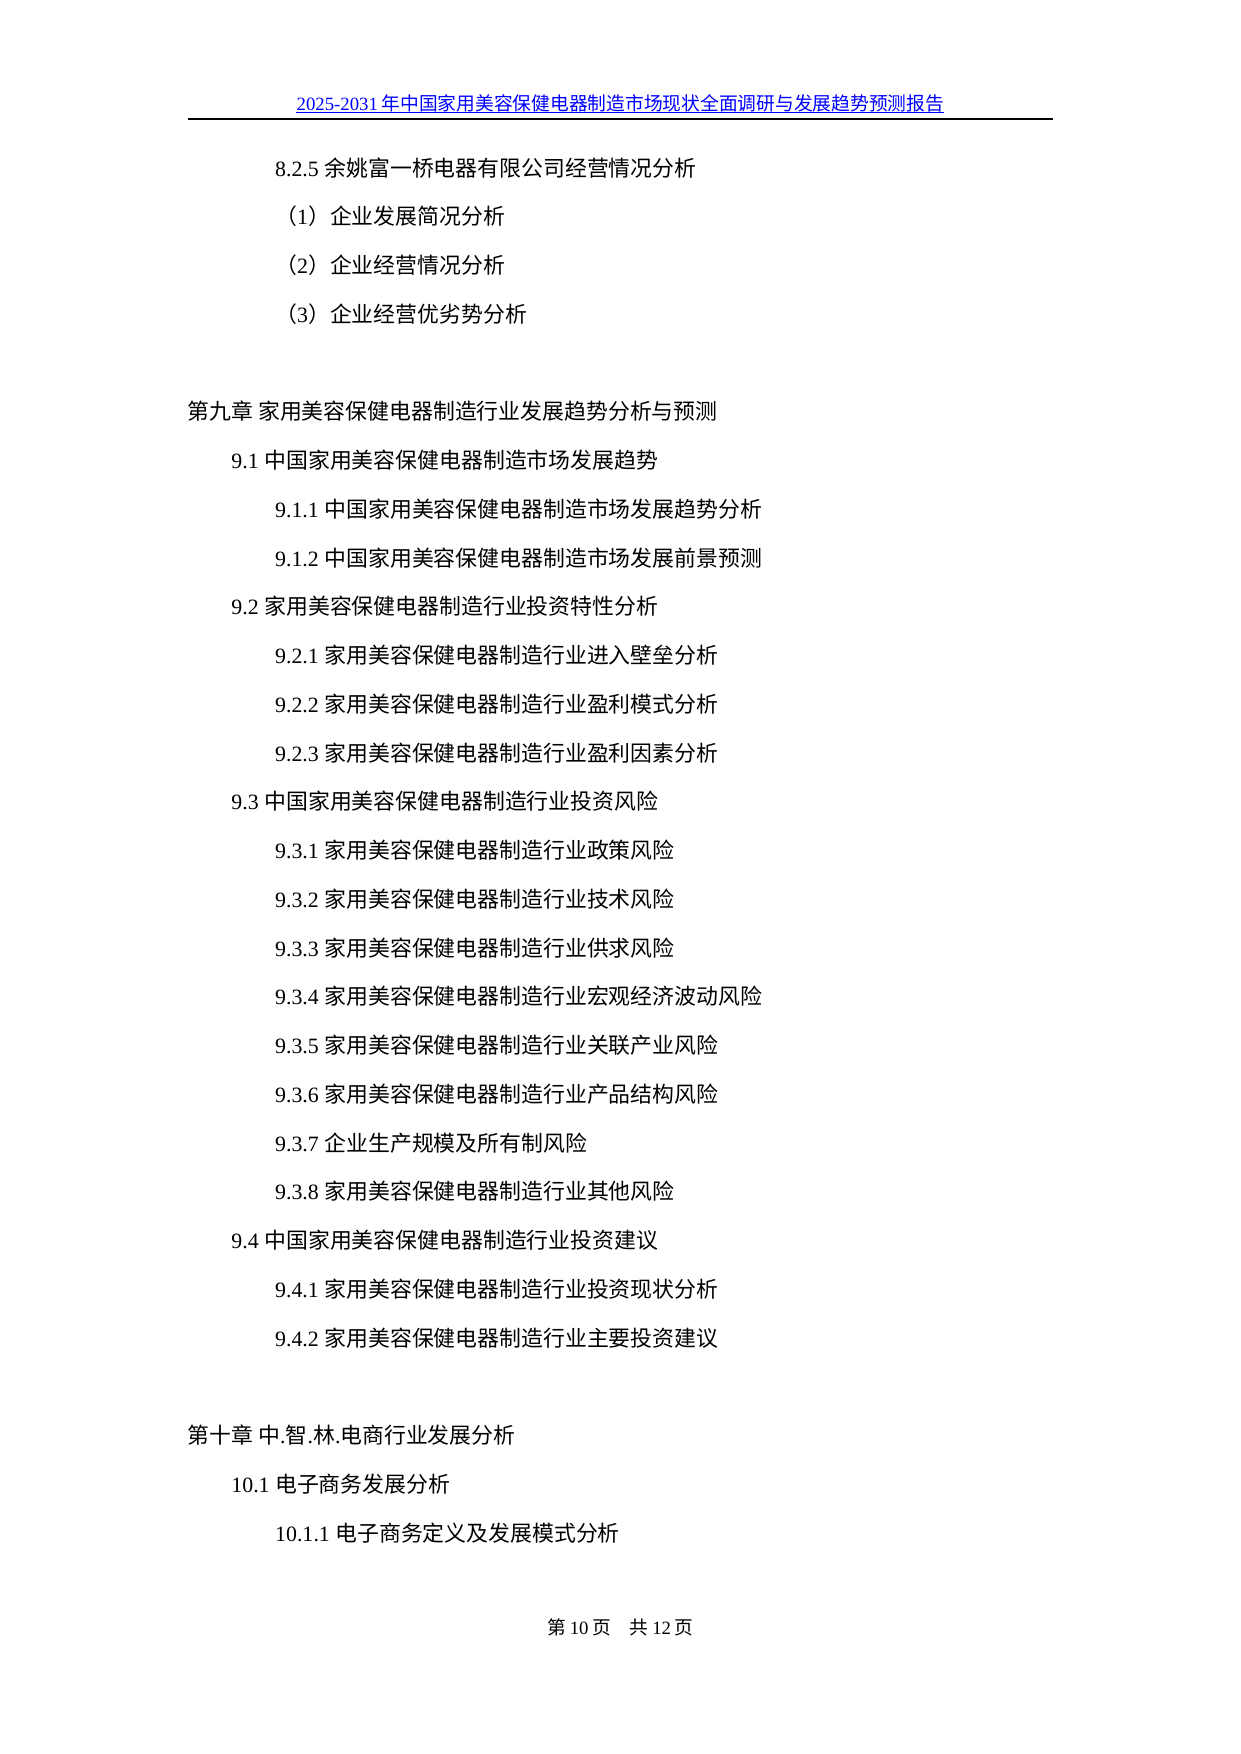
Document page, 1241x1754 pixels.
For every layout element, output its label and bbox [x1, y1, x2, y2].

text [187, 150, 1053, 1548]
